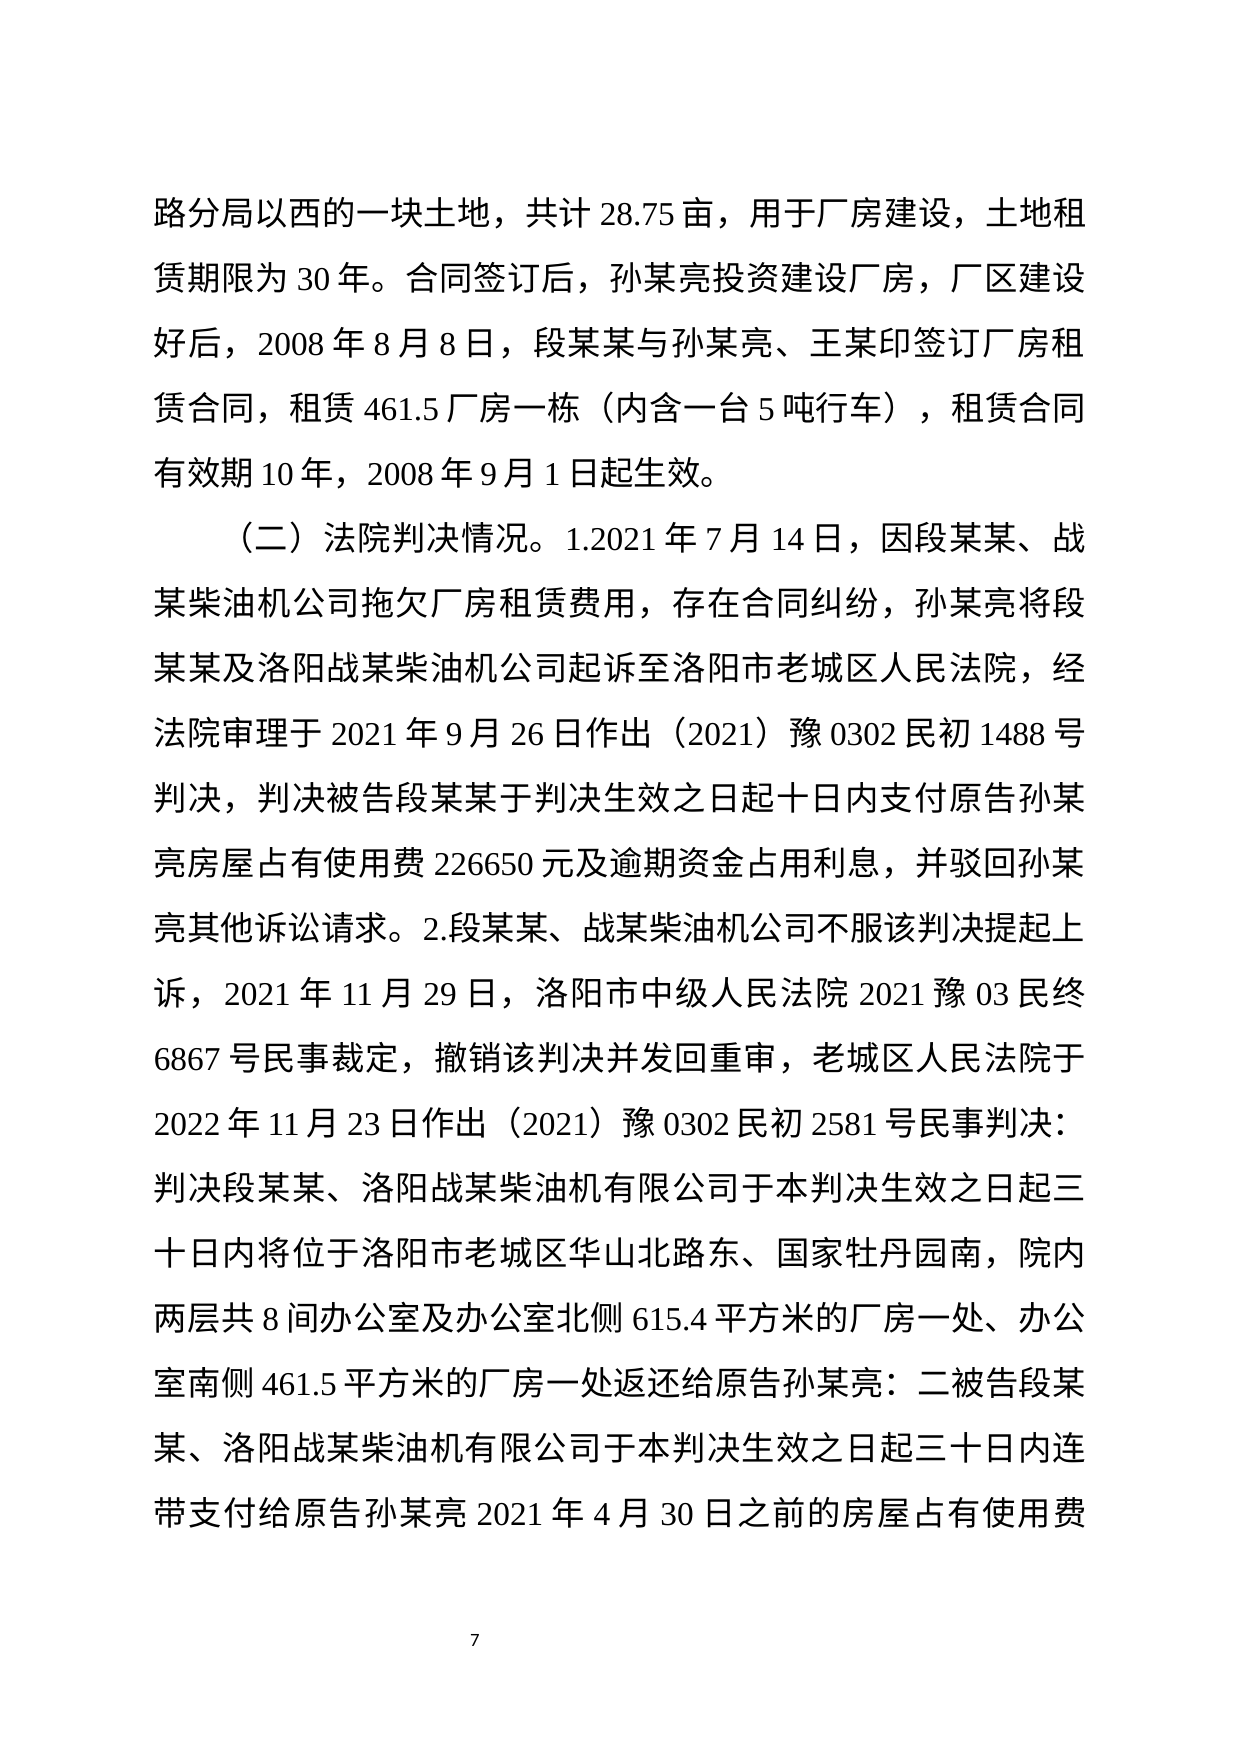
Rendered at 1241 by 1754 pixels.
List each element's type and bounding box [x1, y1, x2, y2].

list [153, 503, 1087, 1543]
list [153, 178, 1087, 503]
